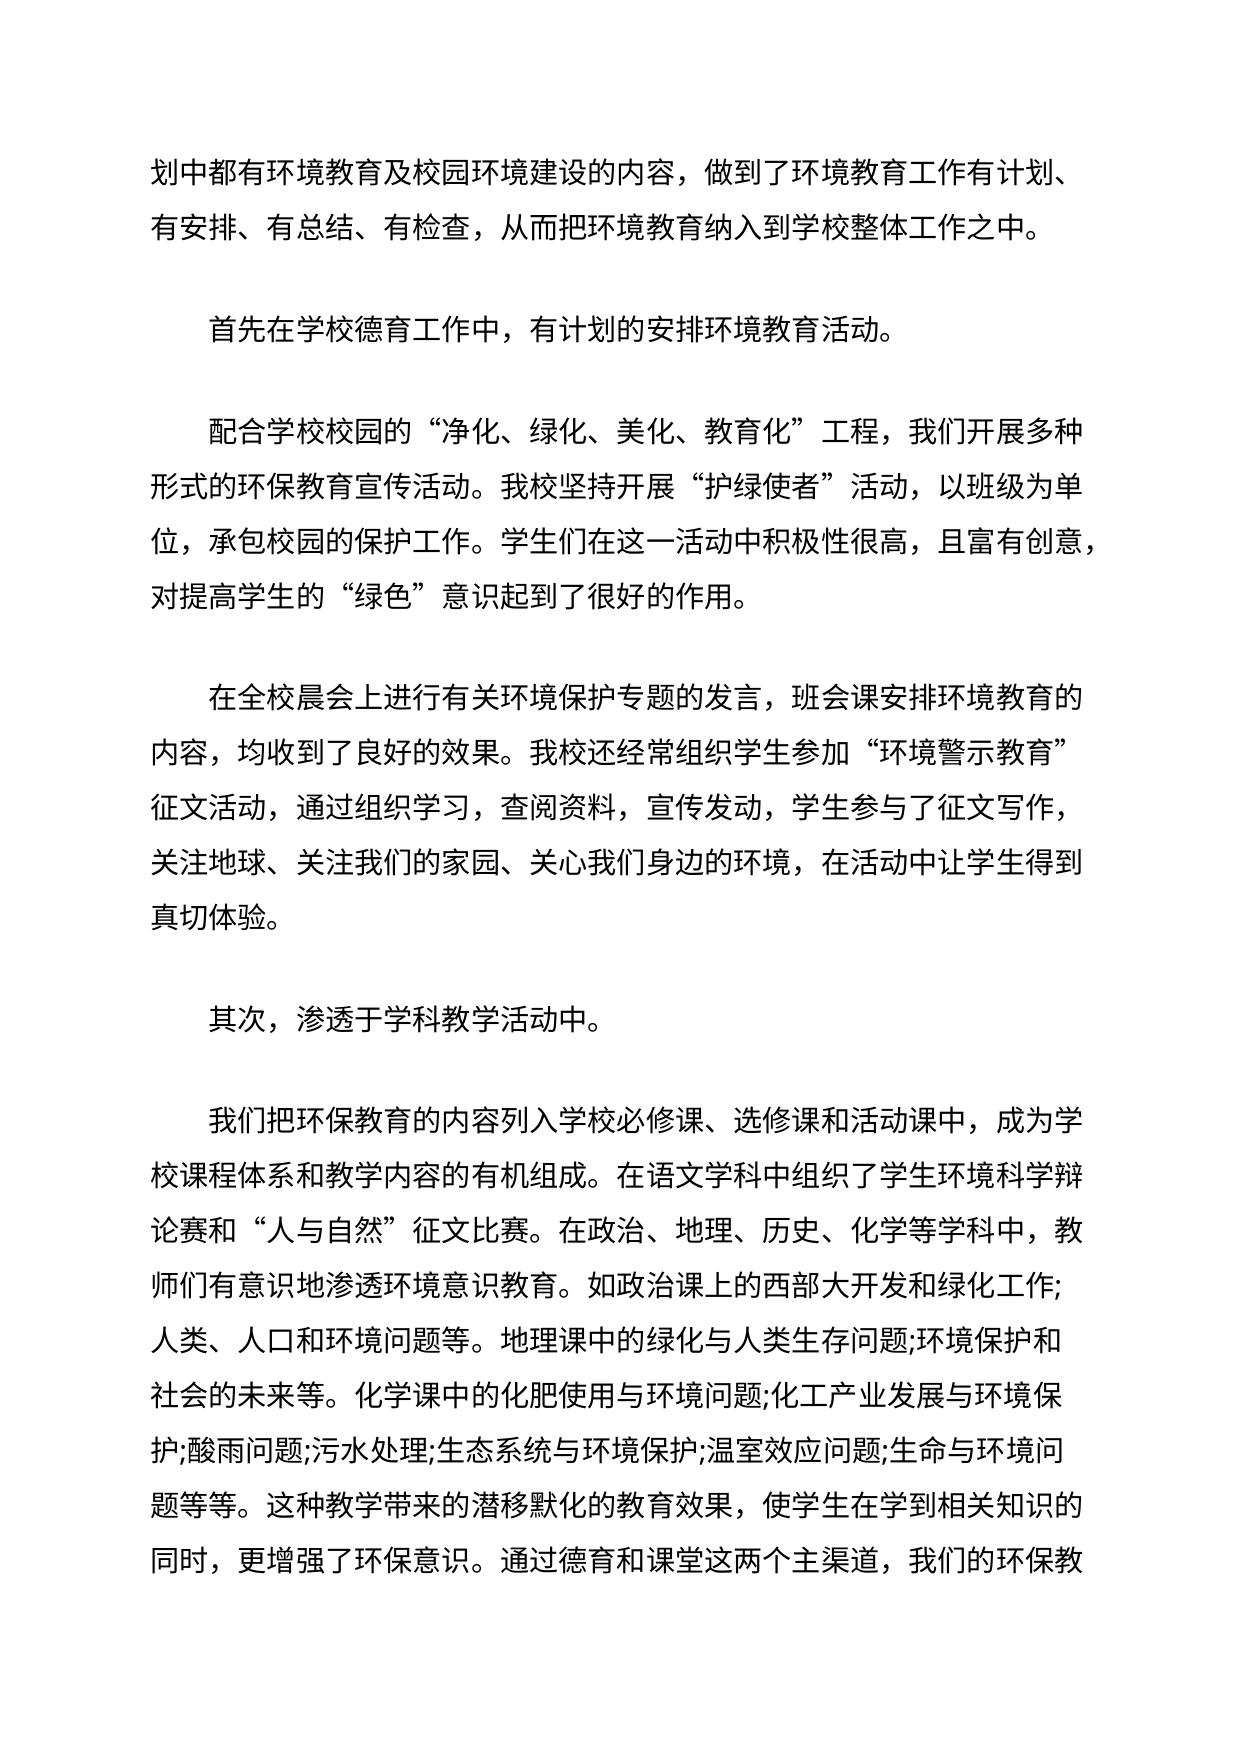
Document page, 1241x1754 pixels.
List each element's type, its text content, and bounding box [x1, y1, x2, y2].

text 其次，渗透于学科教学活动中。 [150, 996, 1090, 1038]
text 在全校晨会上进行有关环境保护专题的发言，班会课安排环境教育的内容，均收到了良好的效果。我校还经常组织学生参加“环境警示教育”征文活动，通过组织学习，查阅资料，宣传发动，学生参与了征文写作，关注地球、关注我们的家园、关心我们身边的环境，在活动中让学生得到真切体验。 [150, 675, 1090, 937]
text 配合学校校园的“净化、绿化、美化、教育化”工程，我们开展多种形式的环保教育宣传活动。我校坚持开展“护绿使者”活动，以班级为单位，承包校园的保护工作。学生们在这一活动中积极性很高，且富有创意，对提高学生的“绿色”意识起到了很好的作用。 [150, 408, 1090, 615]
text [150, 1098, 1090, 1580]
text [150, 150, 1090, 247]
text 首先在学校德育工作中，有计划的安排环境教育活动。 [150, 307, 1090, 349]
